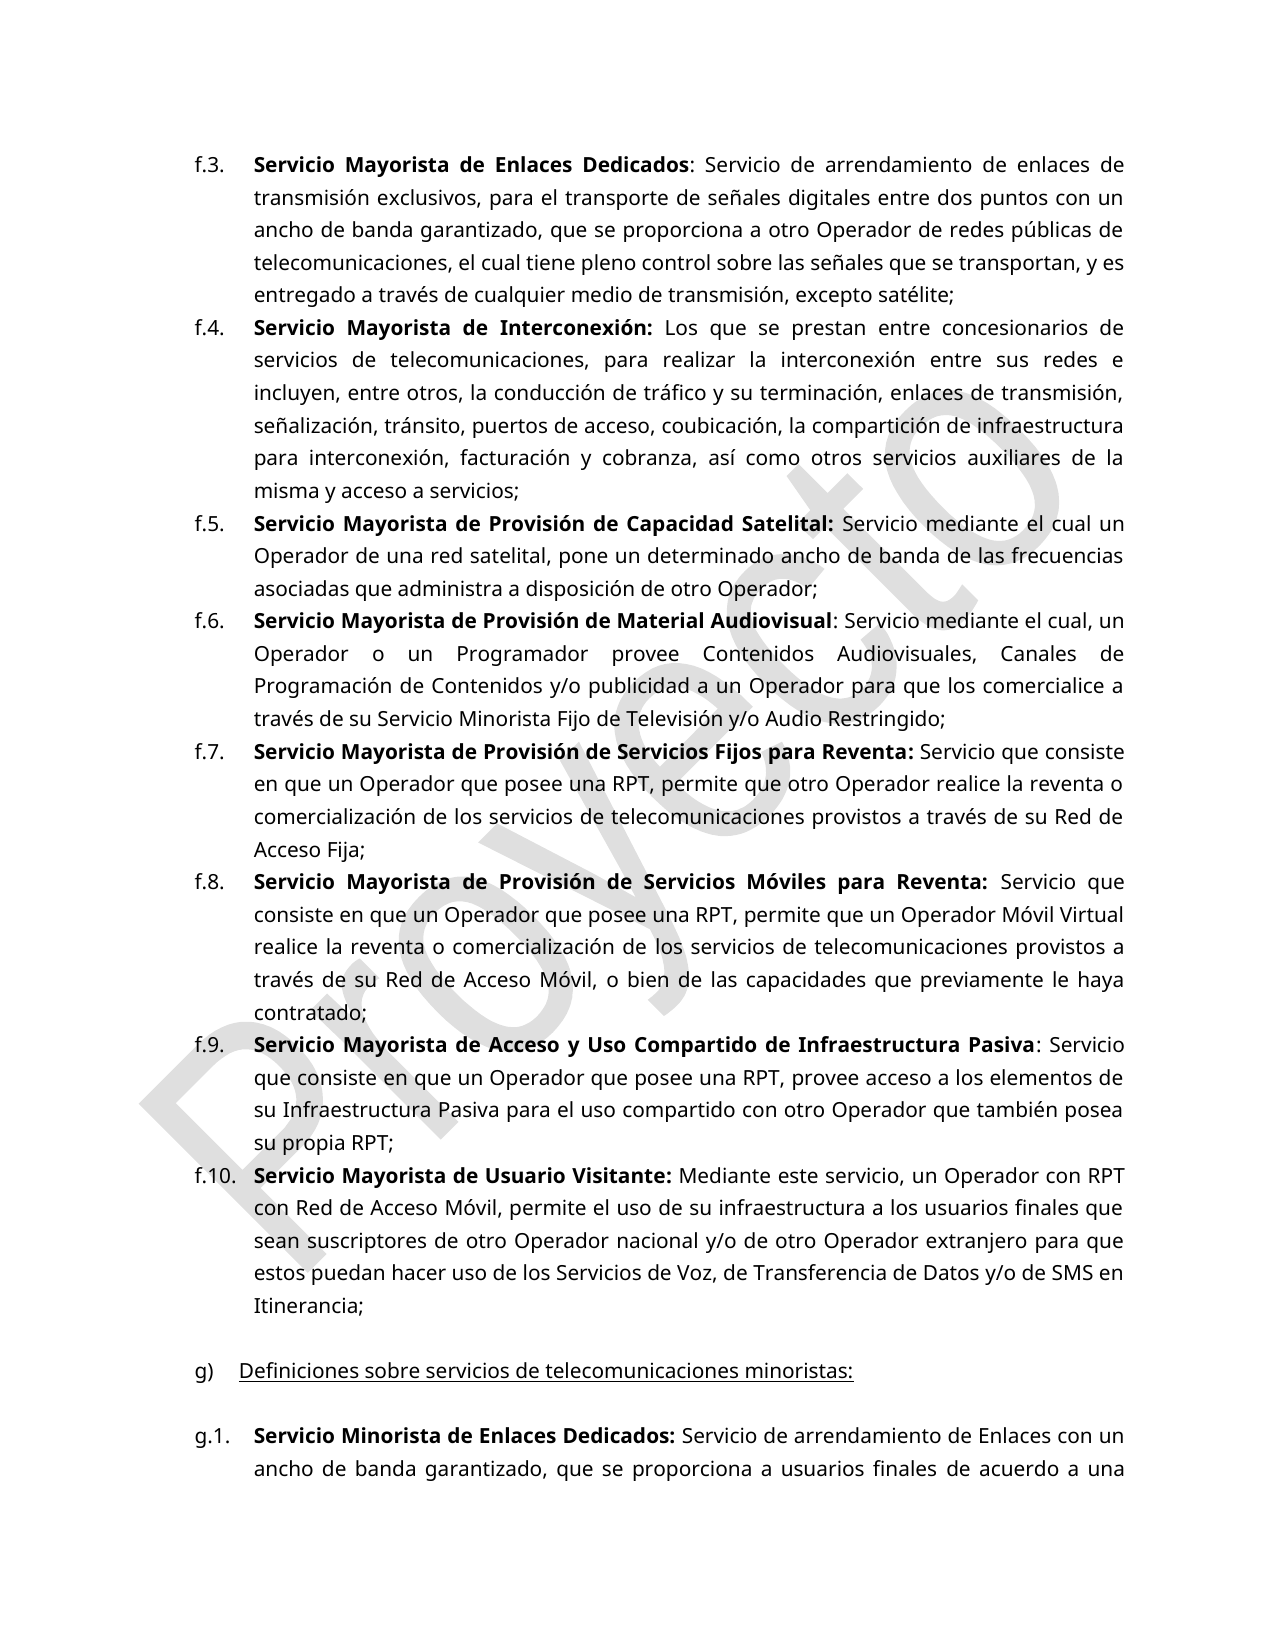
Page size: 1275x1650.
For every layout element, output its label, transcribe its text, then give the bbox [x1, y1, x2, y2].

list Servicio Mayorista de Interconexión: Los que se prestan entre concesionarios de servicios de telecomunicaciones, para realizar la interconexión entre sus redes e incluyen, entre otros, la conducción de tráfico y su terminación, enlaces de transmisión, señalización, tránsito, puertos de acceso, coubicación, la compartición de infraestructura para interconexión, facturación y cobranza, así como otros servicios auxiliares de la misma y acceso a servicios; [194, 313, 1125, 504]
list Servicio Mayorista de Provisión de Material Audiovisual: Servicio mediante el cual, un Operador o un Programador provee Contenidos Audiovisuales, Canales de Programación de Contenidos y/o publicidad a un Operador para que los comercialice a través de su Servicio Minorista Fijo de Televisión y/o Audio Restringido; [194, 606, 1125, 733]
list Servicio Mayorista de Acceso y Uso Compartido de Infraestructura Pasiva: Servicio que consiste en que un Operador que posee una RPT, provee acceso a los elementos de su Infraestructura Pasiva para el uso compartido con otro Operador que también posea su propia RPT; [194, 1030, 1125, 1157]
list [194, 1422, 1125, 1483]
list Servicio Mayorista de Enlaces Dedicados: Servicio de arrendamiento de enlaces de transmisión exclusivos, para el transporte de señales digitales entre dos puntos con un ancho de banda garantizado, que se proporciona a otro Operador de redes públicas de telecomunicaciones, el cual tiene pleno control sobre las señales que se transportan, y es entregado a través de cualquier medio de transmisión, excepto satélite; [194, 150, 1125, 309]
list Definiciones sobre servicios de telecomunicaciones minoristas: [194, 1356, 1125, 1385]
list Servicio Mayorista de Provisión de Servicios Fijos para Reventa: Servicio que consiste en que un Operador que posee una RPT, permite que otro Operador realice la reventa o comercialización de los servicios de telecomunicaciones provistos a través de su Red de Acceso Fija; [194, 737, 1125, 863]
list Servicio Mayorista de Provisión de Capacidad Satelital: Servicio mediante el cual un Operador de una red satelital, pone un determinado ancho de banda de las frecuencias asociadas que administra a disposición de otro Operador; [194, 509, 1125, 602]
list Servicio Mayorista de Provisión de Servicios Móviles para Reventa: Servicio que consiste en que un Operador que posee una RPT, permite que un Operador Móvil Virtual realice la reventa o comercialización de los servicios de telecomunicaciones provistos a través de su Red de Acceso Móvil, o bien de las capacidades que previamente le haya contratado; [194, 867, 1125, 1026]
list Servicio Mayorista de Usuario Visitante: Mediante este servicio, un Operador con RPT con Red de Acceso Móvil, permite el uso de su infraestructura a los usuarios finales que sean suscriptores de otro Operador nacional y/o de otro Operador extranjero para que estos puedan hacer uso de los Servicios de Voz, de Transferencia de Datos y/o de SMS en Itinerancia; [194, 1161, 1125, 1319]
